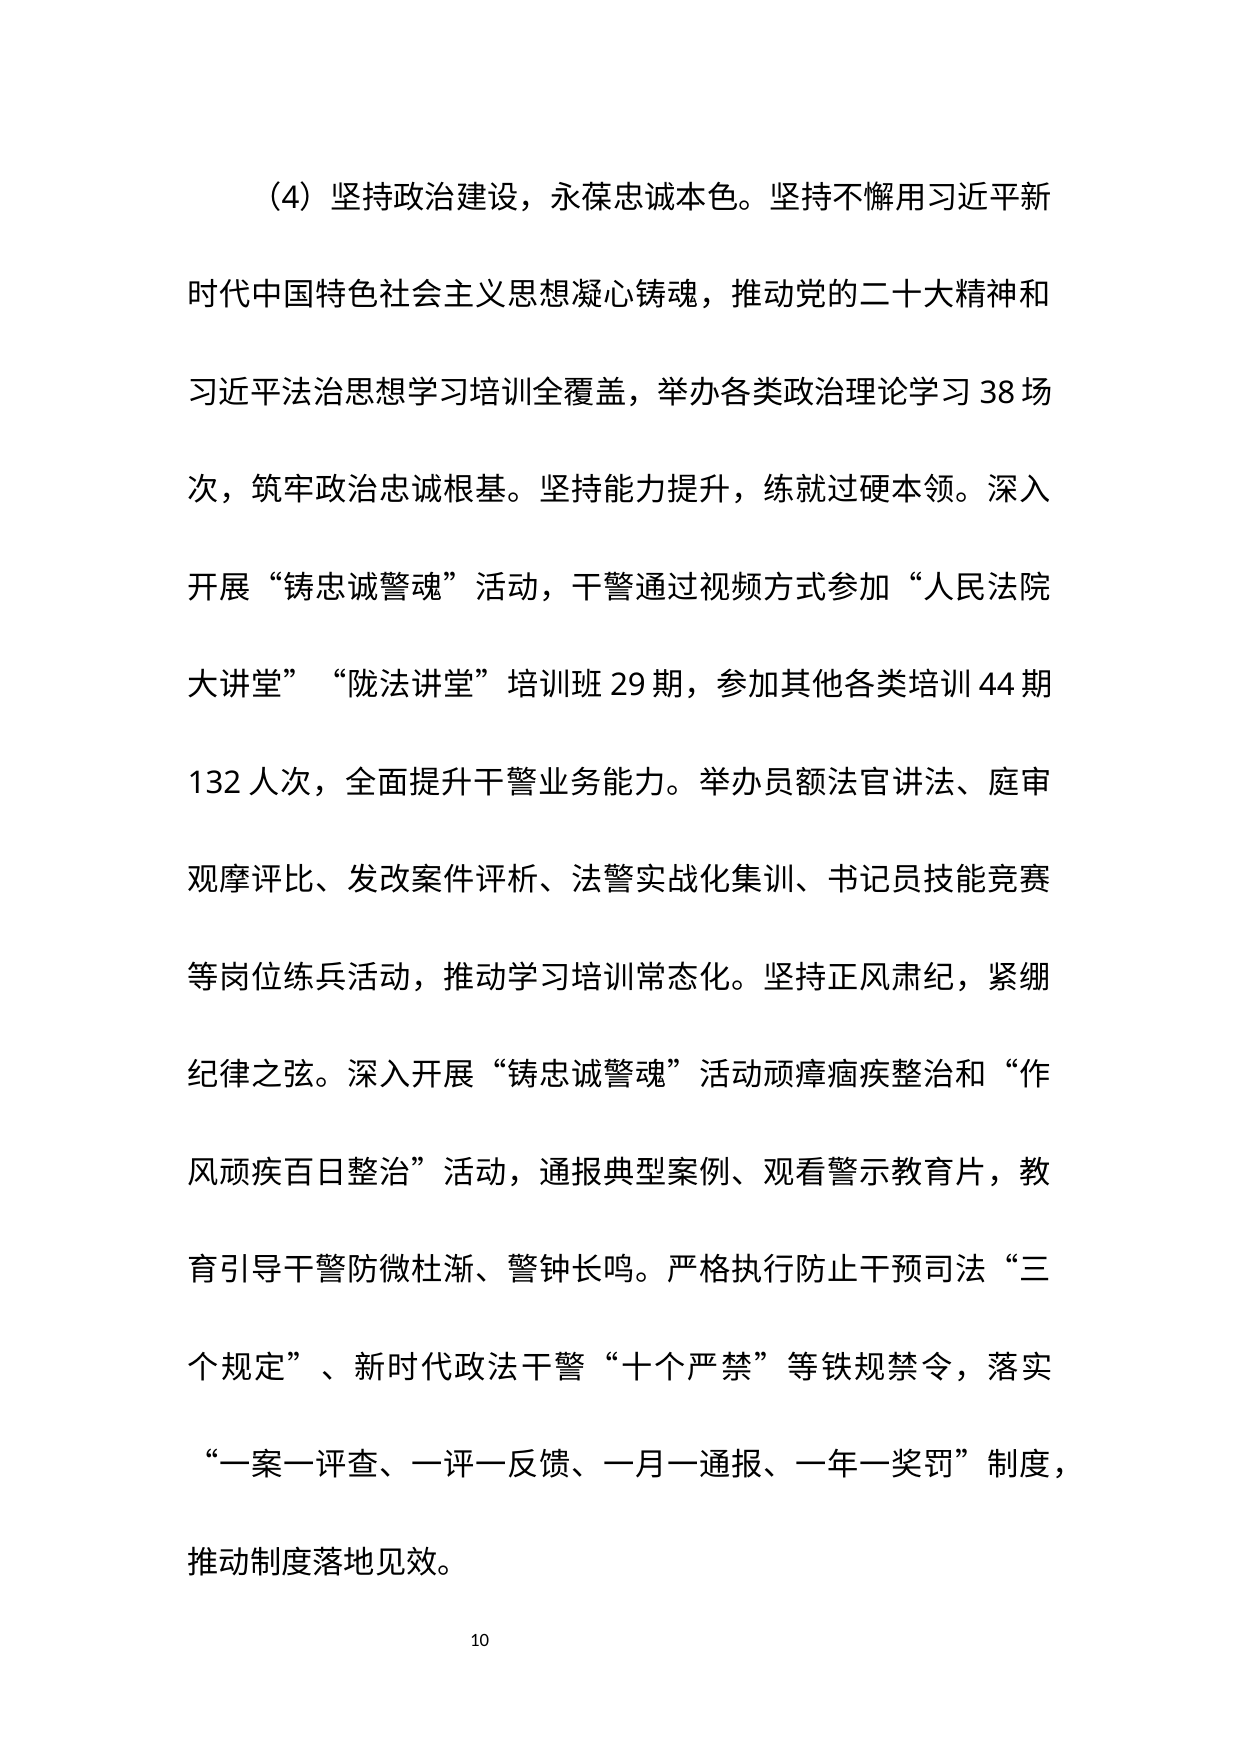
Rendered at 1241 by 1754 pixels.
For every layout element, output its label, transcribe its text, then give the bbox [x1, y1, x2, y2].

text （4）坚持政治建设，永葆忠诚本色。坚持不懈用习近平新时代中国特色社会主义思想凝心铸魂，推动党的二十大精神和习近平法治思想学习培训全覆盖，举办各类政治理论学习38场次，筑牢政治忠诚根基。坚持能力提升，练就过硬本领。深入开展“铸忠诚警魂”活动，干警通过视频方式参加“人民法院大讲堂”“陇法讲堂”培训班29期，参加其他各类培训44期132人次，全面提升干警业务能力。举办员额法官讲法、庭审观摩评比、发改案件评析、法警实战化集训、书记员技能竞赛等岗位练兵活动，推动学习培训常态化。坚持正风肃纪，紧绷纪律之弦。深入开展“铸忠诚警魂”活动顽瘴痼疾整治和“作风顽疾百日整治”活动，通报典型案例、观看警示教育片，教育引导干警防微杜渐、警钟长鸣。严格执行防止干预司法“三个规定”、新时代政法干警“十个严禁”等铁规禁令，落实“一案一评查、一评一反馈、一月一通报、一年一奖罚”制度，推动制度落地见效。 [187, 162, 1053, 1592]
